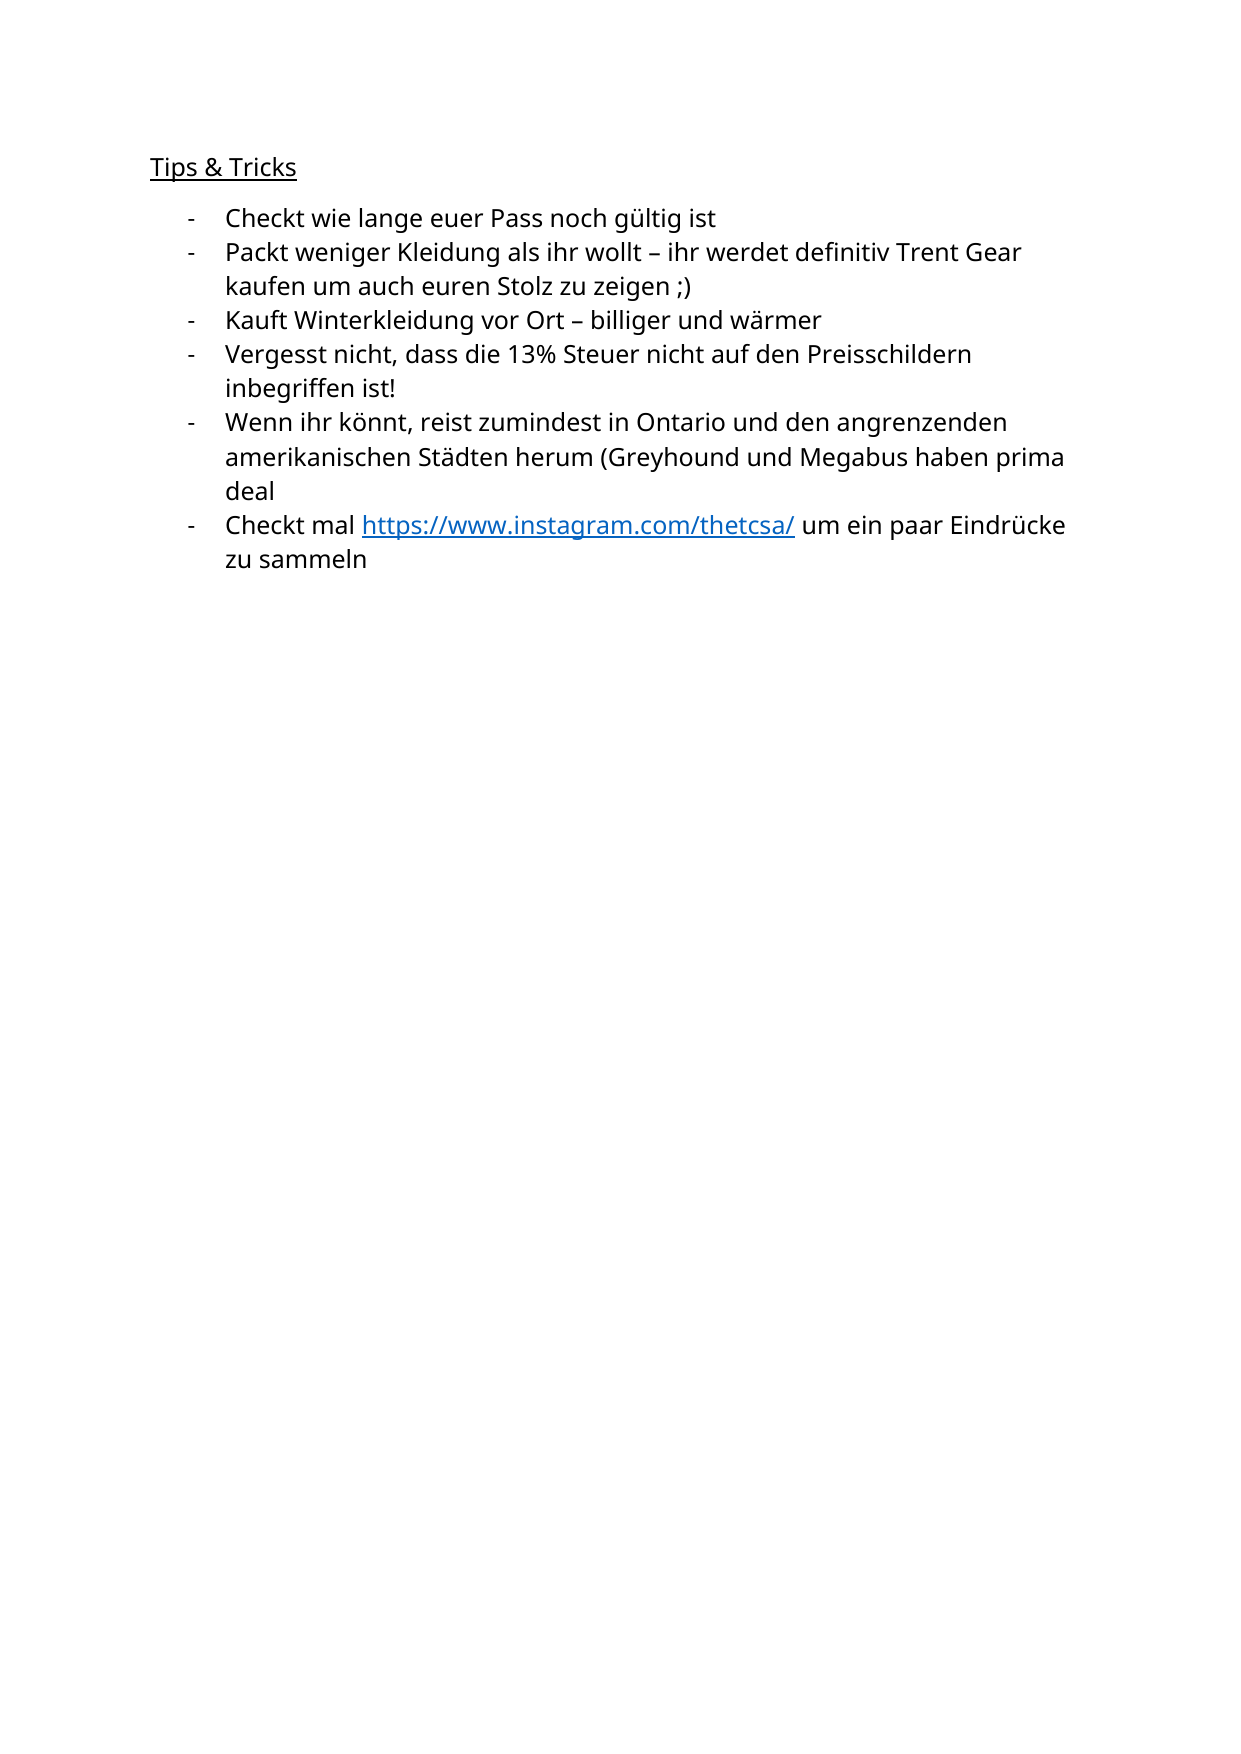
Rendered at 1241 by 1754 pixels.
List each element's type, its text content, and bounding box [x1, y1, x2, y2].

list Wenn ihr könnt, reist zumindest in Ontario und den angrenzenden amerikanischen Städten herum (Greyhound und Megabus haben prima deal [187, 405, 1090, 507]
list Vergesst nicht, dass die 13% Steuer nicht auf den Preisschildern inbegriffen ist! [187, 337, 1090, 405]
list Checkt wie lange euer Pass noch gültig ist [187, 201, 1090, 235]
list Kauft Winterkleidung vor Ort – billiger und wärmer [187, 303, 1090, 337]
list Packt weniger Kleidung als ihr wollt – ihr werdet definitiv Trent Gear kaufen um auch euren Stolz zu zeigen ;) [187, 235, 1090, 303]
list Checkt mal https://www.instagram.com/thetcsa/ um ein paar Eindrücke zu sammeln [187, 507, 1090, 575]
text Tips & Tricks [150, 150, 1090, 184]
